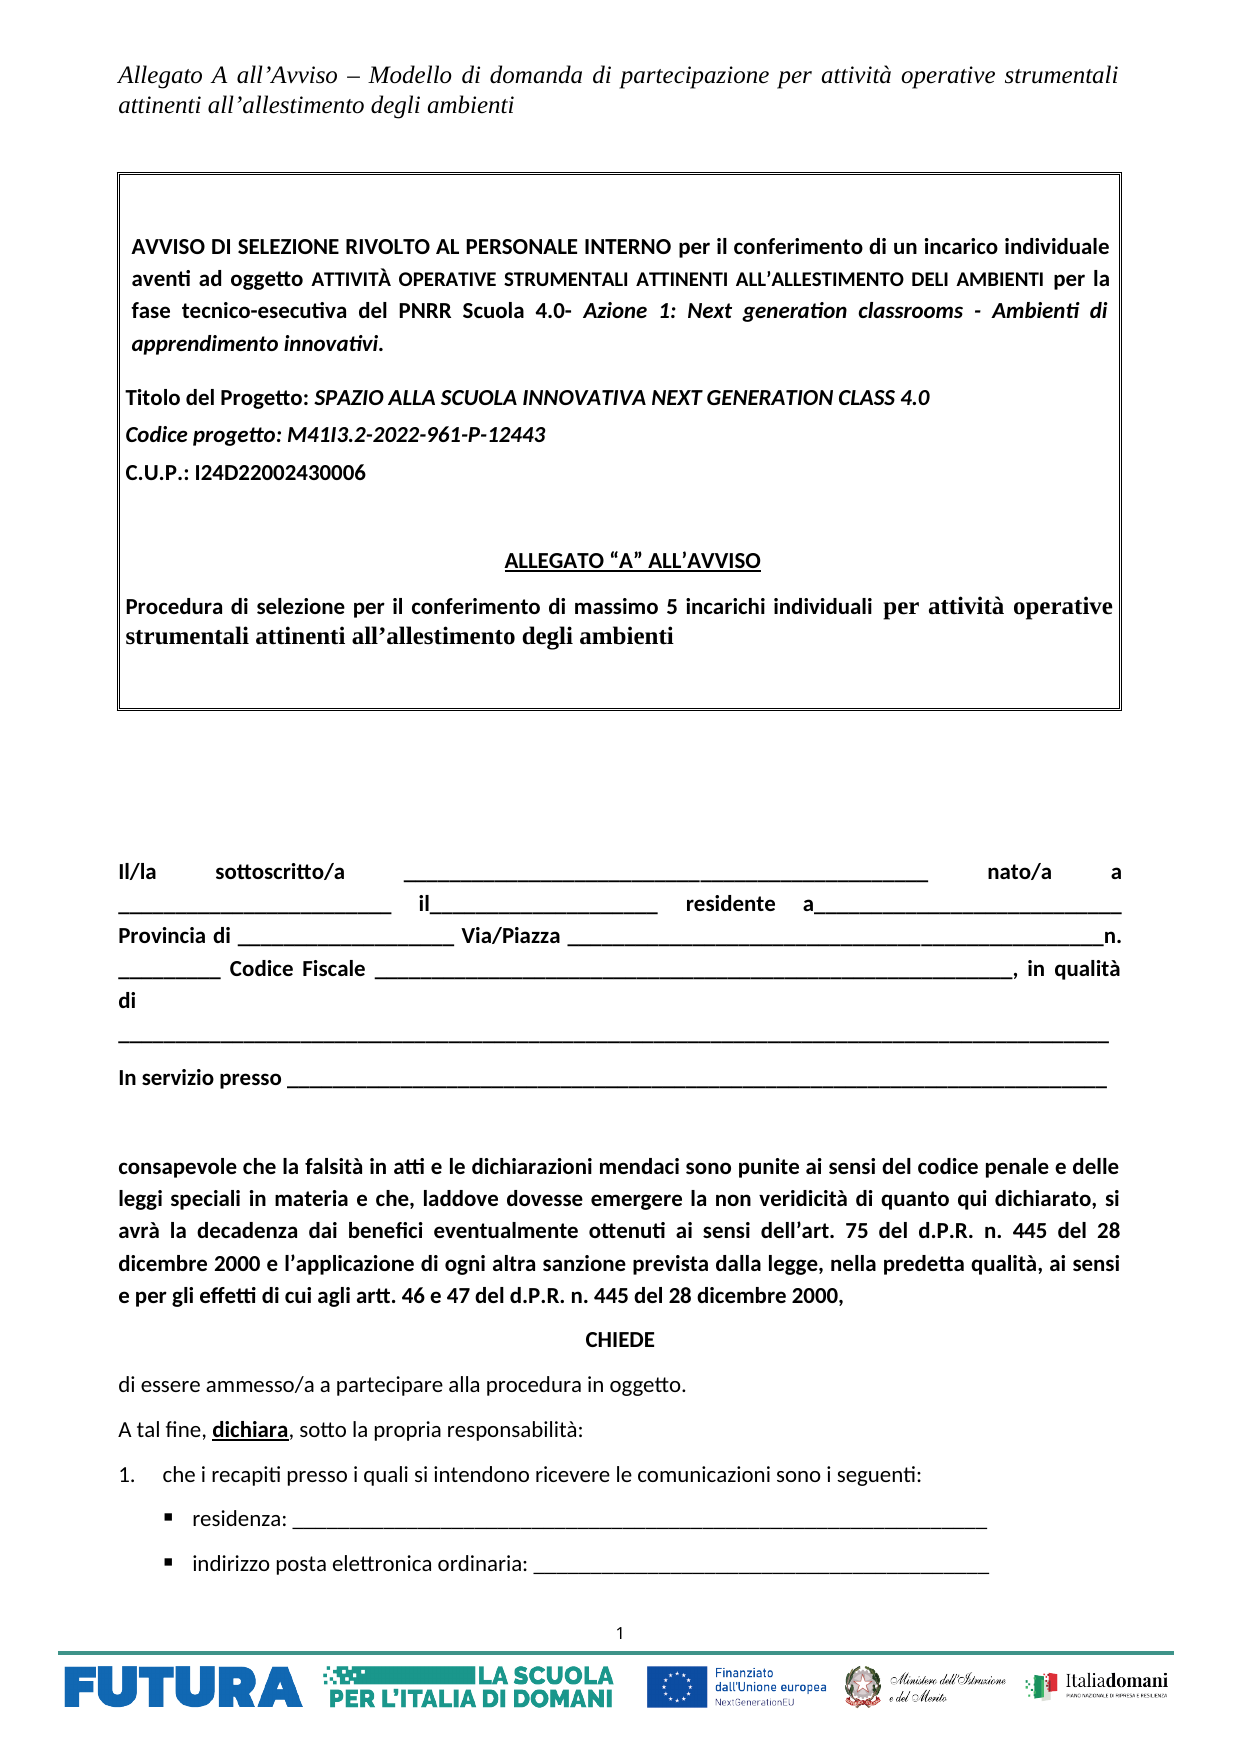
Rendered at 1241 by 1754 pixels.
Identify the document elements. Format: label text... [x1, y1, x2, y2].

text Il/la sottoscritto/a ______________________________________________ nato/a a ________________________ il____________________ residente a___________________________ Provincia di ___________________ Via/Piazza _______________________________________________n. _________ Codice Fiscale ________________________________________________________, in qualità di _______________________________________________________________________________________ [118, 857, 1122, 1046]
text di essere ammesso/a a partecipare alla procedura in oggetto. [118, 1370, 1122, 1398]
list che i recapiti presso i quali si intendono ricevere le comunicazioni sono i seguenti: [118, 1460, 1122, 1488]
text A tal fine, dichiara, sotto la propria responsabilità: [118, 1415, 1122, 1443]
list residenza: _____________________________________________________________ [162, 1504, 1122, 1532]
list indirizzo posta elettronica ordinaria: ________________________________________ [162, 1549, 1122, 1577]
table_header AVVISO DI SELEZIONE RIVOLTO AL PERSONALE INTERNO per il conferimento di un incarico individuale aventi ad oggetto ATTIVITÀ OPERATIVE STRUMENTALI ATTINENTI ALL’ALLESTIMENTO DELI AMBIENTI per la fase tecnico-esecutiva del PNRR Scuola 4.0- Azione 1: Next generation classrooms - Ambienti di apprendimento innovativi. Titolo del Progetto: SPAZIO ALLA SCUOLA INNOVATIVA NEXT GENERATION CLASS 4.0 Codice progetto: M41I3.2-2022-961-P-12443 C.U.P.: I24D22002430006 ALLEGATO “A” ALL’AVVISO Procedura di selezione per il conferimento di massimo 5 incarichi individuali per attività operative strumentali attinenti all’allestimento degli ambienti [120, 175, 1119, 707]
picture [62, 1663, 1170, 1711]
text CHIEDE [118, 1326, 1122, 1354]
text consapevole che la falsità in atti e le dichiarazioni mendaci sono punite ai sensi del codice penale e delle leggi speciali in materia e che, laddove dovesse emergere la non veridicità di quanto qui dichiarato, si avrà la decadenza dai benefici eventualmente ottenuti ai sensi dell’art. 75 del d.P.R. n. 445 del 28 dicembre 2000 e l’applicazione di ogni altra sanzione prevista dalla legge, nella predetta qualità, ai sensi e per gli effetti di cui agli artt. 46 e 47 del d.P.R. n. 445 del 28 dicembre 2000, [118, 1152, 1122, 1309]
text In servizio presso ________________________________________________________________________ [118, 1063, 1122, 1091]
